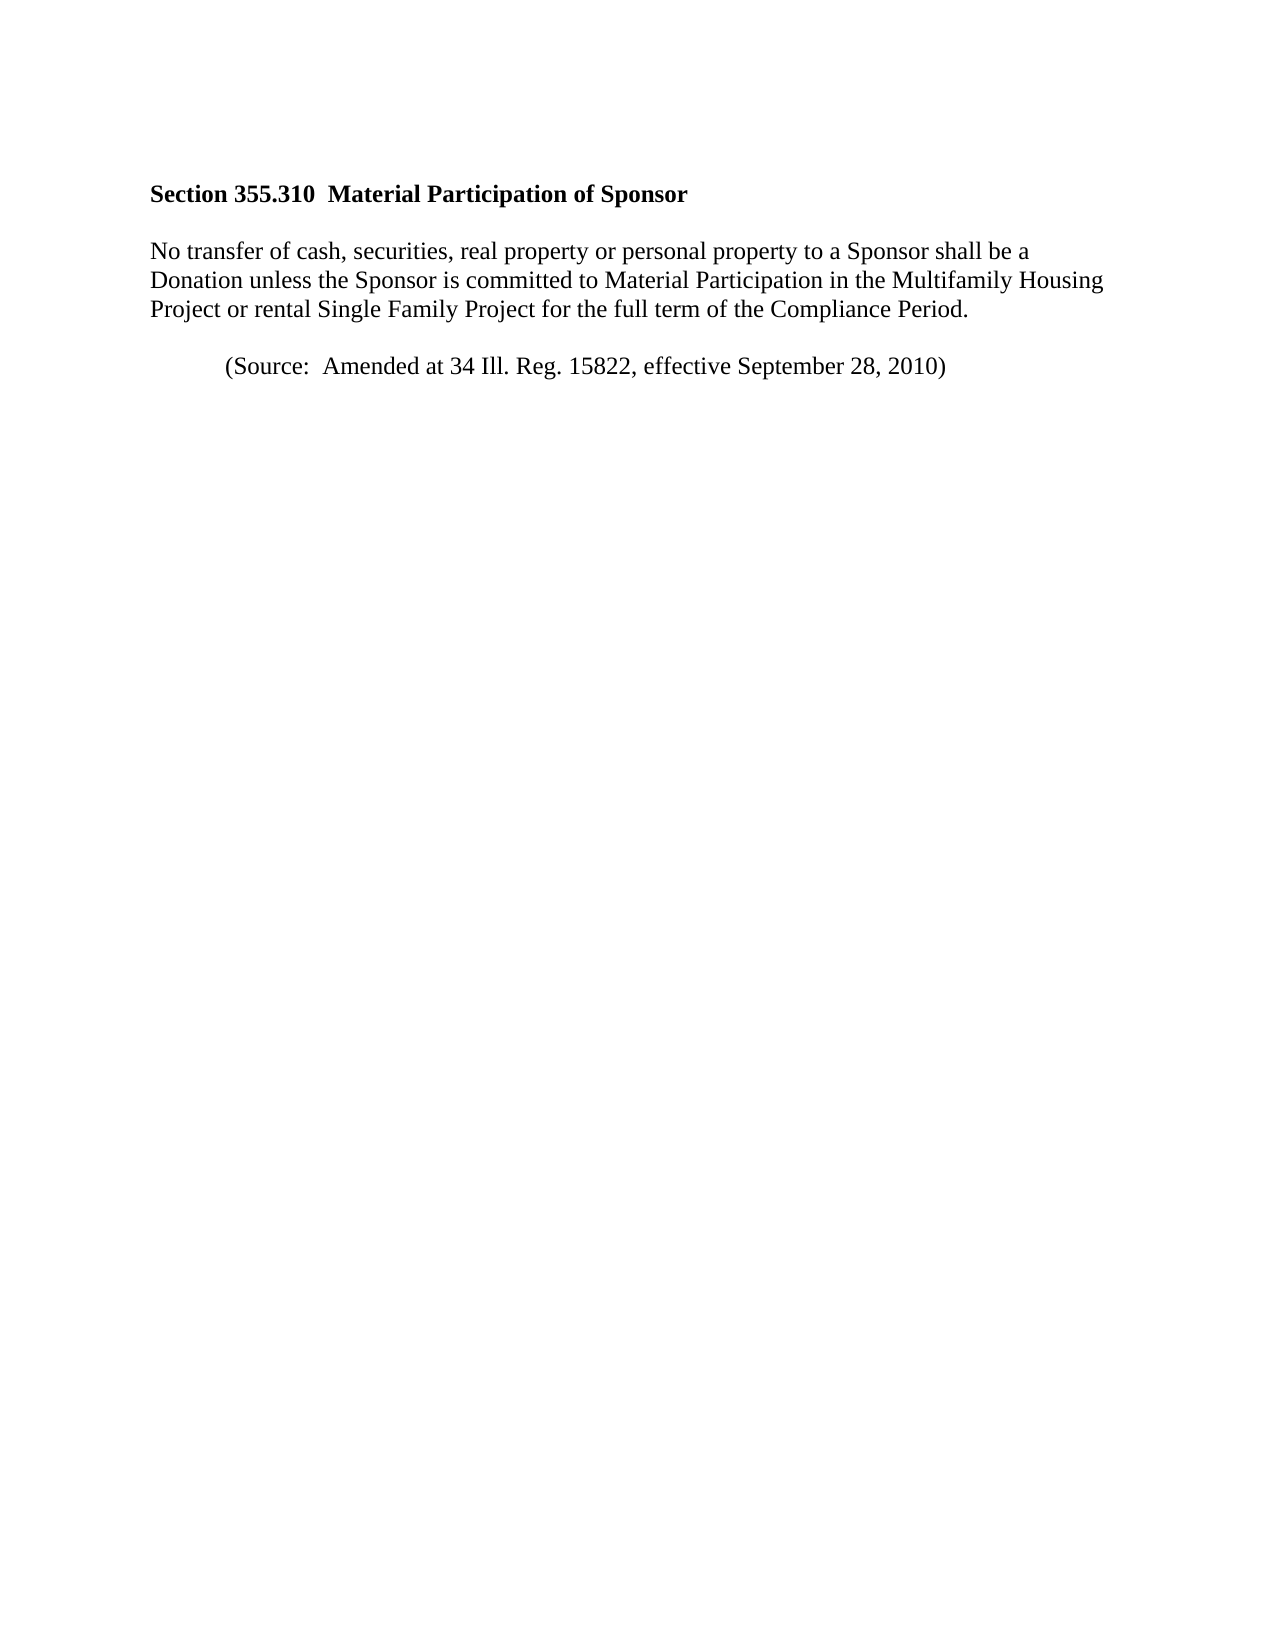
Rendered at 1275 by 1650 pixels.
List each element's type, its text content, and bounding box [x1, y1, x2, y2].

text (Source: Amended at 34 Ill. Reg. 15822, effective September 28, 2010) [225, 351, 1125, 380]
text Section 355.310 Material Participation of Sponsor [150, 179, 1125, 207]
text No transfer of cash, securities, real property or personal property to a Sponsor shall be a Donation unless the Sponsor is committed to Material Participation in the Multifamily Housing Project or rental Single Family Project for the full term of the Compliance Period. [150, 236, 1125, 322]
